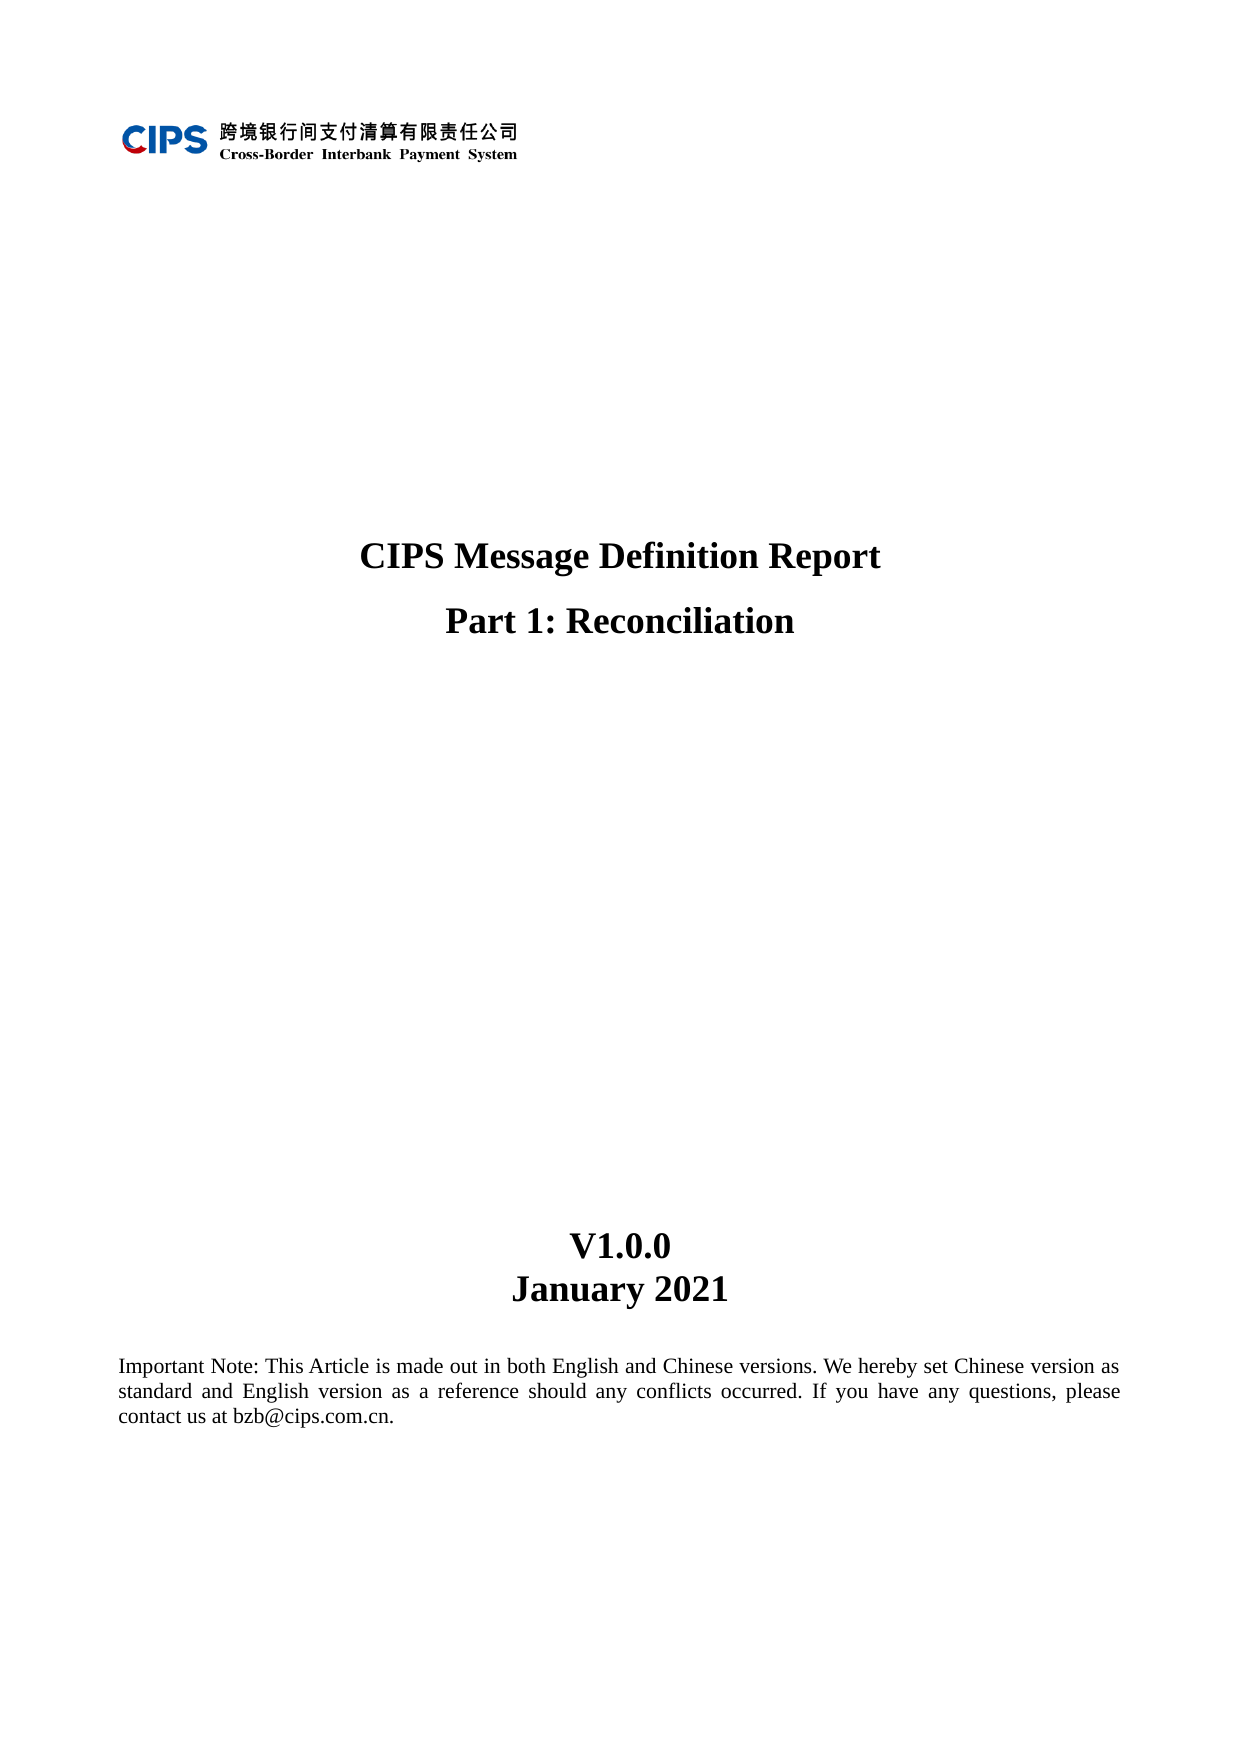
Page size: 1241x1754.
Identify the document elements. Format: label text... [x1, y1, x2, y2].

text Important Note: This Article is made out in both English and Chinese versions. We hereby set Chinese version as standard and English version as a reference should any conflicts occurred. If you have any questions, please contact us at bzb@cips.com.cn. [118, 1353, 1122, 1428]
picture [118, 118, 520, 165]
text V1.0.0 [118, 1223, 1122, 1267]
text Part 1: Reconciliation [118, 598, 1122, 641]
text CIPS Message Definition Report [118, 533, 1122, 577]
text January 2021 [118, 1267, 1122, 1310]
